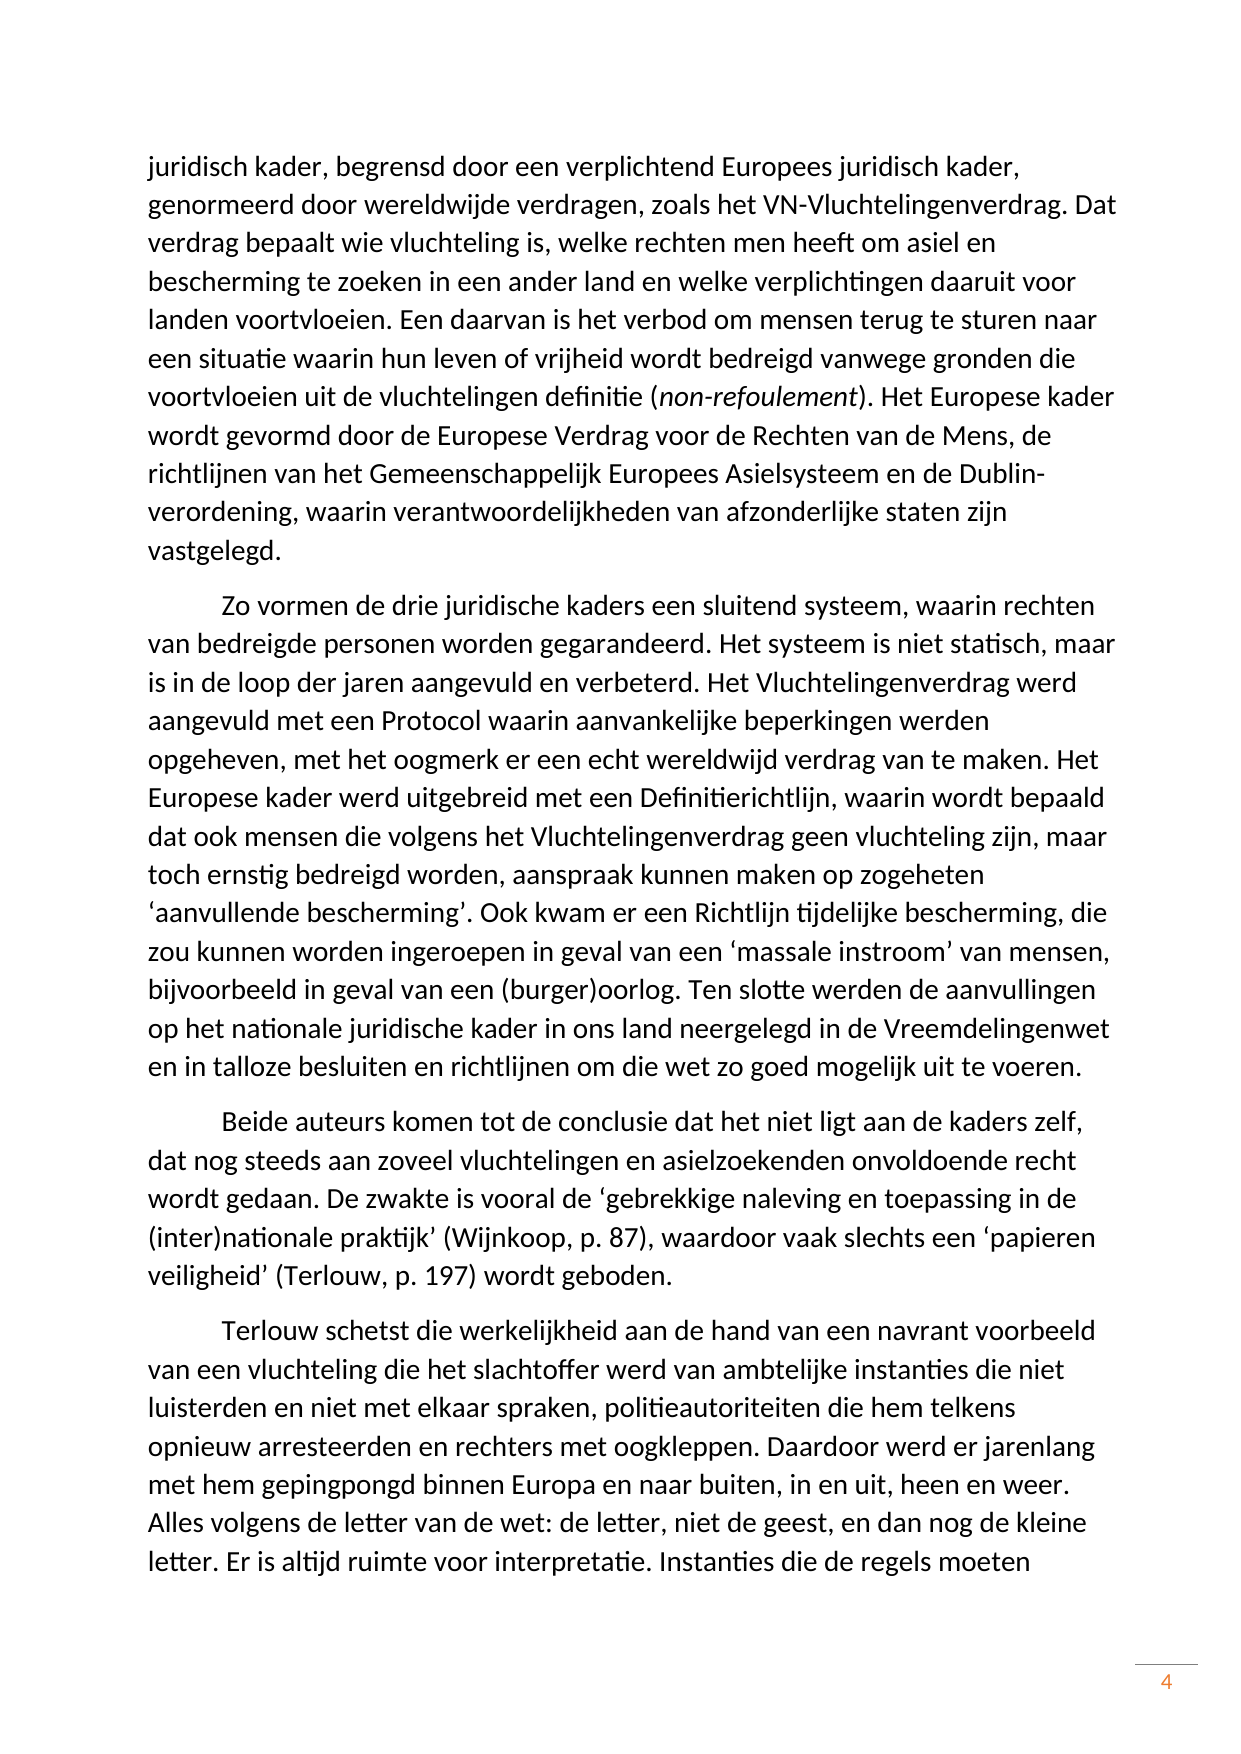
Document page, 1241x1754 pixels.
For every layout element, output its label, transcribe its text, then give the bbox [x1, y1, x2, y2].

text Zo vormen de drie juridische kaders een sluitend systeem, waarin rechten van bedreigde personen worden gegarandeerd. Het systeem is niet statisch, maar is in de loop der jaren aangevuld en verbeterd. Het Vluchtelingenverdrag werd aangevuld met een Protocol waarin aanvankelijke beperkingen werden opgeheven, met het oogmerk er een echt wereldwijd verdrag van te maken. Het Europese kader werd uitgebreid met een Definitierichtlijn, waarin wordt bepaald dat ook mensen die volgens het Vluchtelingenverdrag geen vluchteling zijn, maar toch ernstig bedreigd worden, aanspraak kunnen maken op zogeheten ‘aanvullende bescherming’. Ook kwam er een Richtlijn tijdelijke bescherming, die zou kunnen worden ingeroepen in geval van een ‘massale instroom’ van mensen, bijvoorbeeld in geval van een (burger)oorlog. Ten slotte werden de aanvullingen op het nationale juridische kader in ons land neergelegd in de Vreemdelingenwet en in talloze besluiten en richtlijnen om die wet zo goed mogelijk uit te voeren. [148, 587, 1122, 1084]
text Beide auteurs komen tot de conclusie dat het niet ligt aan de kaders zelf, dat nog steeds aan zoveel vluchtelingen en asielzoekenden onvoldoende recht wordt gedaan. De zwakte is vooral de ‘gebrekkige naleving en toepassing in de (inter)nationale praktijk’ (Wijnkoop, p. 87), waardoor vaak slechts een ‘papieren veiligheid’ (Terlouw, p. 197) wordt geboden. [148, 1103, 1122, 1293]
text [148, 1312, 1122, 1578]
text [148, 148, 1122, 568]
